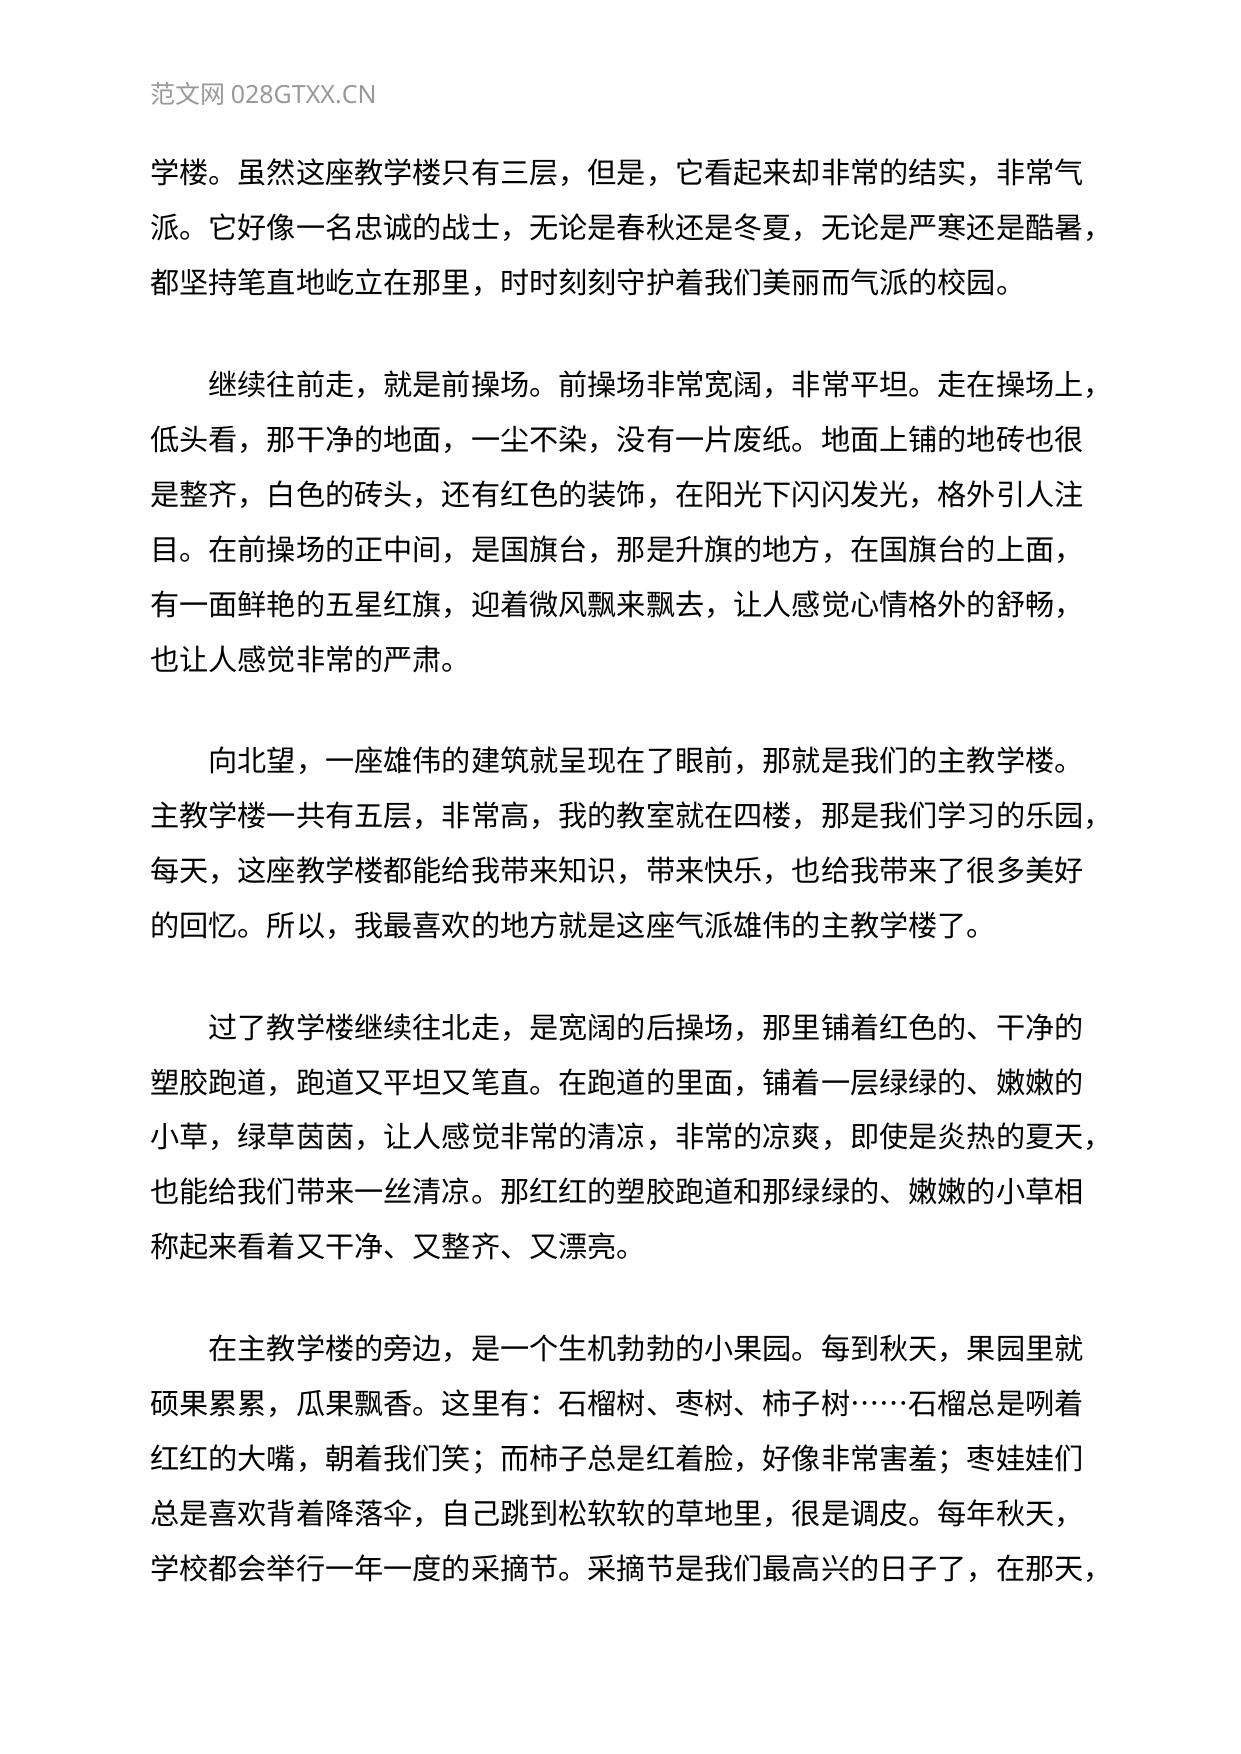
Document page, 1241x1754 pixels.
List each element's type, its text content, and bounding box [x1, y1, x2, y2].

text 继续往前走，就是前操场。前操场非常宽阔，非常平坦。走在操场上，低头看，那干净的地面，一尘不染，没有一片废纸。地面上铺的地砖也很是整齐，白色的砖头，还有红色的装饰，在阳光下闪闪发光，格外引人注目。在前操场的正中间，是国旗台，那是升旗的地方，在国旗台的上面，有一面鲜艳的五星红旗，迎着微风飘来飘去，让人感觉心情格外的舒畅，也让人感觉非常的严肃。 [150, 362, 1090, 678]
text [150, 150, 1090, 302]
text 过了教学楼继续往北走，是宽阔的后操场，那里铺着红色的、干净的塑胶跑道，跑道又平坦又笔直。在跑道的里面，铺着一层绿绿的、嫩嫩的小草，绿草茵茵，让人感觉非常的清凉，非常的凉爽，即使是炎热的夏天，也能给我们带来一丝清凉。那红红的塑胶跑道和那绿绿的、嫩嫩的小草相称起来看着又干净、又整齐、又漂亮。 [150, 1004, 1090, 1266]
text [150, 1326, 1090, 1587]
text 向北望，一座雄伟的建筑就呈现在了眼前，那就是我们的主教学楼。主教学楼一共有五层，非常高，我的教室就在四楼，那是我们学习的乐园，每天，这座教学楼都能给我带来知识，带来快乐，也给我带来了很多美好的回忆。所以，我最喜欢的地方就是这座气派雄伟的主教学楼了。 [150, 738, 1090, 945]
